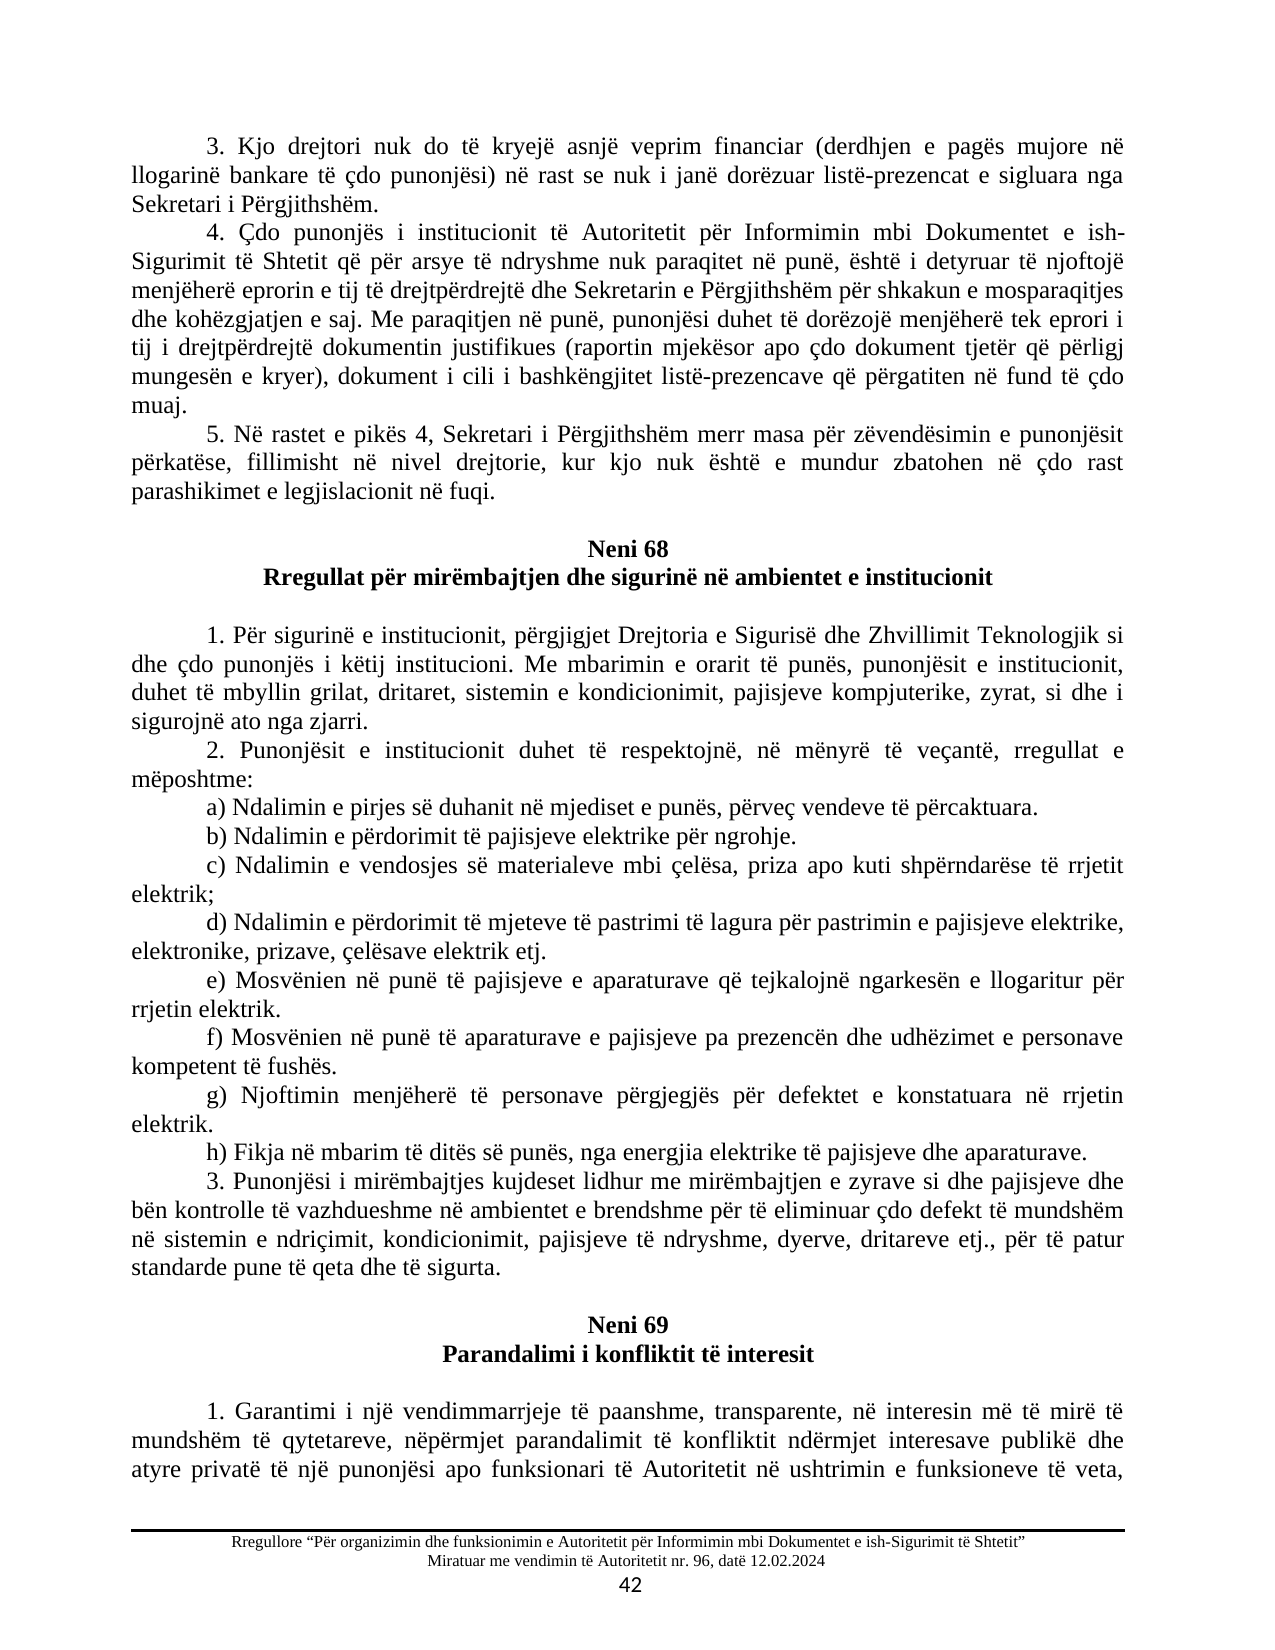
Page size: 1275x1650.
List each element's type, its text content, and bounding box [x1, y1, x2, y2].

text e) Mosvënien në punë të pajisjeve e aparaturave që tejkalojnë ngarkesën e llogaritur për rrjetin elektrik. [131, 965, 1125, 1022]
text 3. Kjo drejtori nuk do të kryejë asnjë veprim financiar (derdhjen e pagës mujore në llogarinë bankare të çdo punonjësi) në rast se nuk i janë dorëzuar listë-prezencat e sigluara nga Sekretari i Përgjithshëm. [131, 131, 1125, 217]
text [131, 1396, 1125, 1482]
text f) Mosvënien në punë të aparaturave e pajisjeve pa prezencën dhe udhëzimet e personave kompetent të fushës. [131, 1022, 1125, 1080]
text Parandalimi i konfliktit të interesit [131, 1339, 1125, 1367]
text 1. Për sigurinë e institucionit, përgjigjet Drejtoria e Sigurisë dhe Zhvillimit Teknologjik si dhe çdo punonjës i këtij institucioni. Me mbarimin e orarit të punës, punonjësit e institucionit, duhet të mbyllin grilat, dritaret, sistemin e kondicionimit, pajisjeve kompjuterike, zyrat, si dhe i sigurojnë ato nga zjarri. [131, 620, 1125, 735]
text 5. Në rastet e pikës 4, Sekretari i Përgjithshëm merr masa për zëvendësimin e punonjësit përkatëse, fillimisht në nivel drejtorie, kur kjo nuk është e mundur zbatohen në çdo rast parashikimet e legjislacionit në fuqi. [131, 419, 1125, 505]
text Neni 69 [131, 1310, 1125, 1339]
text Neni 68 [131, 534, 1125, 562]
text d) Ndalimin e përdorimit të mjeteve të pastrimi të lagura për pastrimin e pajisjeve elektrike, elektronike, prizave, çelësave elektrik etj. [131, 907, 1125, 965]
text Rregullat për mirëmbajtjen dhe sigurinë në ambientet e institucionit [131, 562, 1125, 591]
text 3. Punonjësi i mirëmbajtjes kujdeset lidhur me mirëmbajtjen e zyrave si dhe pajisjeve dhe bën kontrolle të vazhdueshme në ambientet e brendshme për të eliminuar çdo defekt të mundshëm në sistemin e ndriçimit, kondicionimit, pajisjeve të ndryshme, dyerve, dritareve etj., për të patur standarde pune të qeta dhe të sigurta. [131, 1166, 1125, 1281]
text c) Ndalimin e vendosjes së materialeve mbi çelësa, priza apo kuti shpërndarëse të rrjetit elektrik; [131, 850, 1125, 907]
text 2. Punonjësit e institucionit duhet të respektojnë, në mënyrë të veçantë, rregullat e mëposhtme: [131, 735, 1125, 792]
text 4. Çdo punonjës i institucionit të Autoritetit për Informimin mbi Dokumentet e ish-Sigurimit të Shtetit që për arsye të ndryshme nuk paraqitet në punë, është i detyruar të njoftojë menjëherë eprorin e tij të drejtpërdrejtë dhe Sekretarin e Përgjithshëm për shkakun e mosparaqitjes dhe kohëzgjatjen e saj. Me paraqitjen në punë, punonjësi duhet të dorëzojë menjëherë tek eprori i tij i drejtpërdrejtë dokumentin justifikues (raportin mjekësor apo çdo dokument tjetër që përligj mungesën e kryer), dokument i cili i bashkëngjitet listë-prezencave që përgatiten në fund të çdo muaj. [131, 217, 1125, 419]
text g) Njoftimin menjëherë të personave përgjegjës për defektet e konstatuara në rrjetin elektrik. [131, 1080, 1125, 1137]
text b) Ndalimin e përdorimit të pajisjeve elektrike për ngrohje. [131, 821, 1125, 850]
text h) Fikja në mbarim të ditës së punës, nga energjia elektrike të pajisjeve dhe aparaturave. [131, 1137, 1125, 1166]
text a) Ndalimin e pirjes së duhanit në mjediset e punës, përveç vendeve të përcaktuara. [131, 792, 1125, 821]
